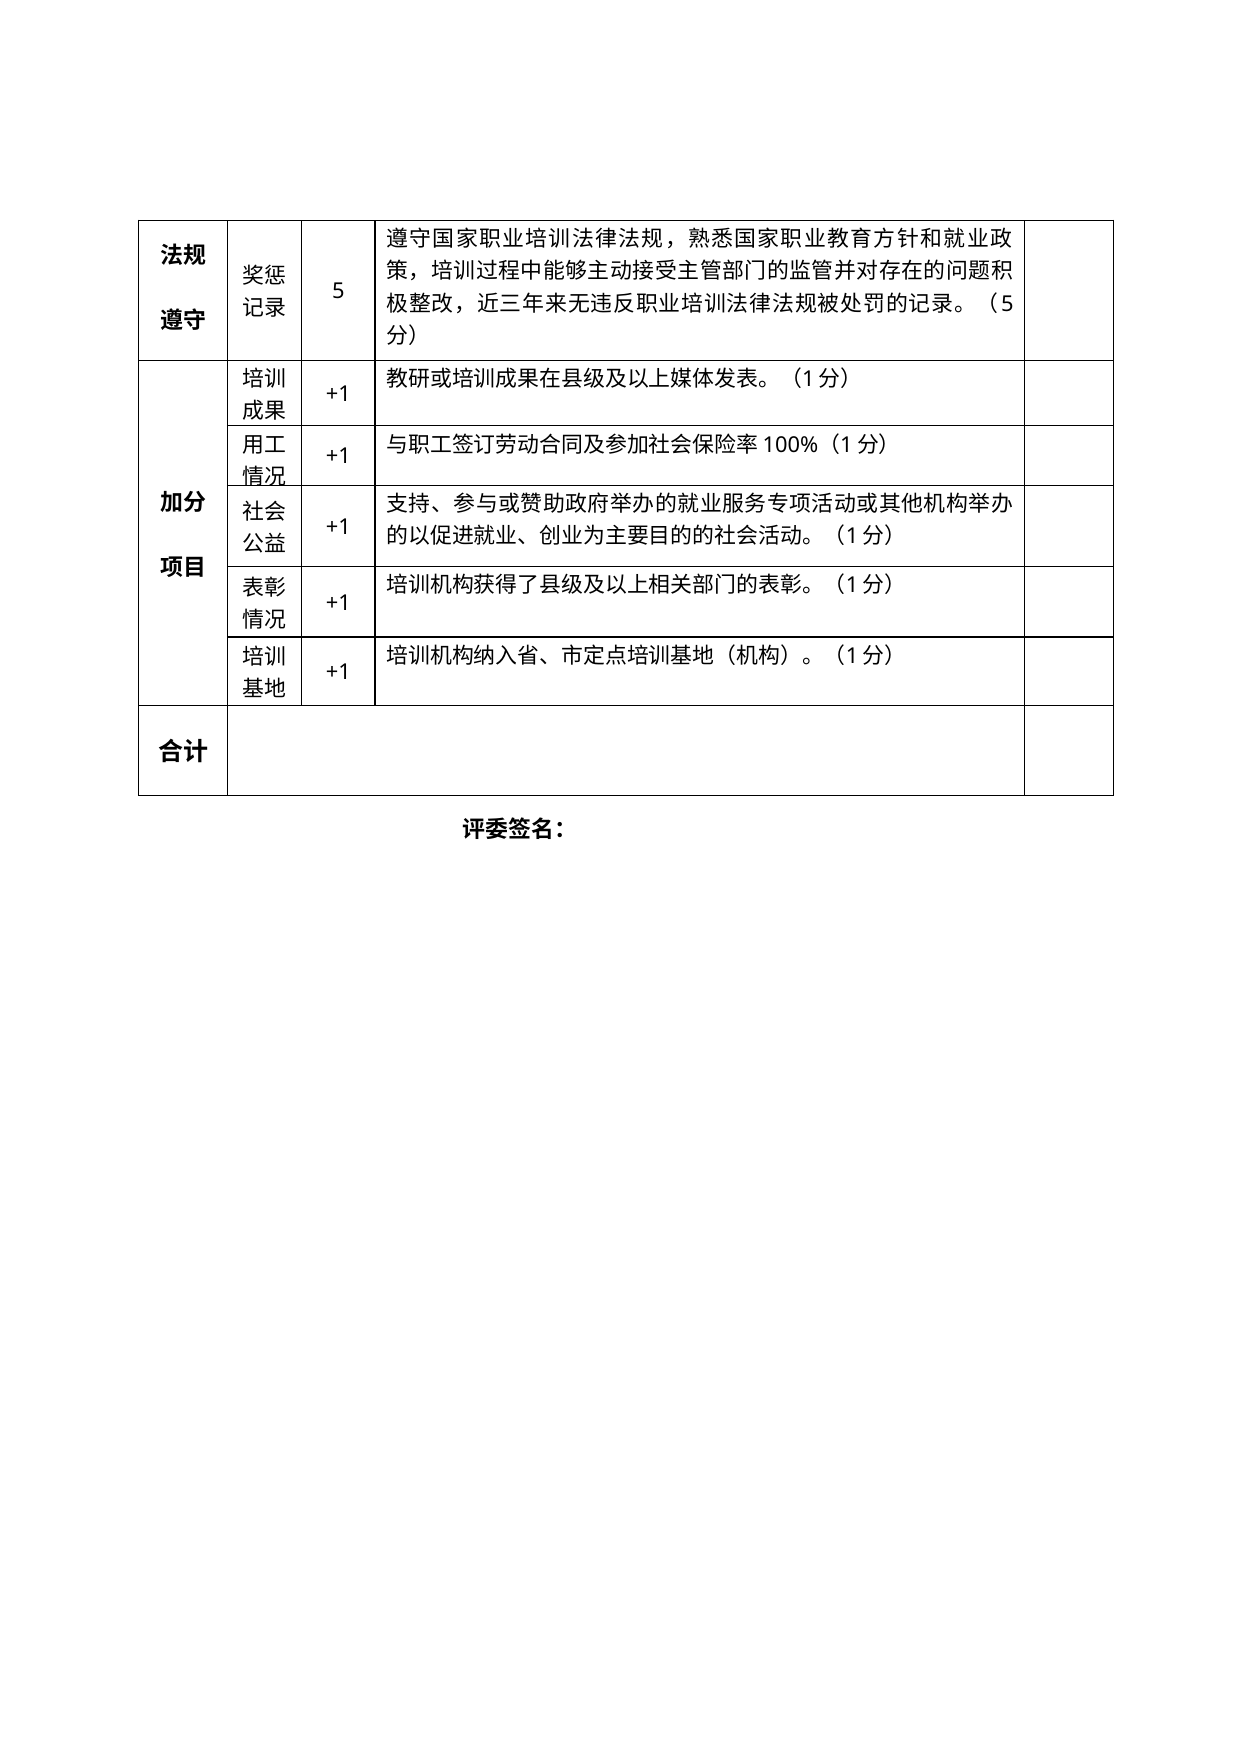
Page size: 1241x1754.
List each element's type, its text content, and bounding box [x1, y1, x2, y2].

table_cell [1025, 426, 1113, 484]
table_cell [1025, 567, 1113, 636]
table_cell 奖惩 记录 [228, 221, 301, 359]
text 评委签名： [165, 796, 1087, 861]
table_cell +1 [302, 567, 374, 636]
table_cell 合计 [139, 706, 227, 794]
table_cell 培训 基地 [228, 638, 301, 704]
table_cell 教研或培训成果在县级及以上媒体发表。（1分） [376, 361, 1024, 425]
table_cell 培训机构纳入省、市定点培训基地（机构）。（1分） [376, 638, 1024, 704]
table_cell 用工 情况 [228, 426, 301, 484]
table_cell +1 [302, 361, 374, 425]
table_cell [1025, 221, 1113, 359]
table_cell +1 [302, 638, 374, 704]
table_cell 5 [302, 221, 374, 359]
table_cell 法规遵守（5分） [139, 221, 227, 359]
table_cell 社会 公益 [228, 486, 301, 566]
table_cell [1025, 638, 1113, 704]
table_cell 表彰 情况 [228, 567, 301, 636]
table_cell 遵守国家职业培训法律法规，熟悉国家职业教育方针和就业政策，培训过程中能够主动接受主管部门的监管并对存在的问题积极整改，近三年来无违反职业培训法律法规被处罚的记录。（5分） [376, 221, 1024, 359]
table_cell 加分项目 [139, 361, 227, 704]
table_cell 培训机构获得了县级及以上相关部门的表彰。（1分） [376, 567, 1024, 636]
table_cell [1025, 486, 1113, 566]
table_cell 培训 成果 [228, 361, 301, 425]
table_cell [1025, 361, 1113, 425]
table_cell +1 [302, 486, 374, 566]
table_cell [1025, 706, 1113, 794]
table_cell +1 [302, 426, 374, 484]
table_cell 与职工签订劳动合同及参加社会保险率100%（1分） [376, 426, 1024, 484]
table_cell 支持、参与或赞助政府举办的就业服务专项活动或其他机构举办的以促进就业、创业为主要目的的社会活动。（1分） [376, 486, 1024, 566]
table_cell [228, 706, 1024, 794]
